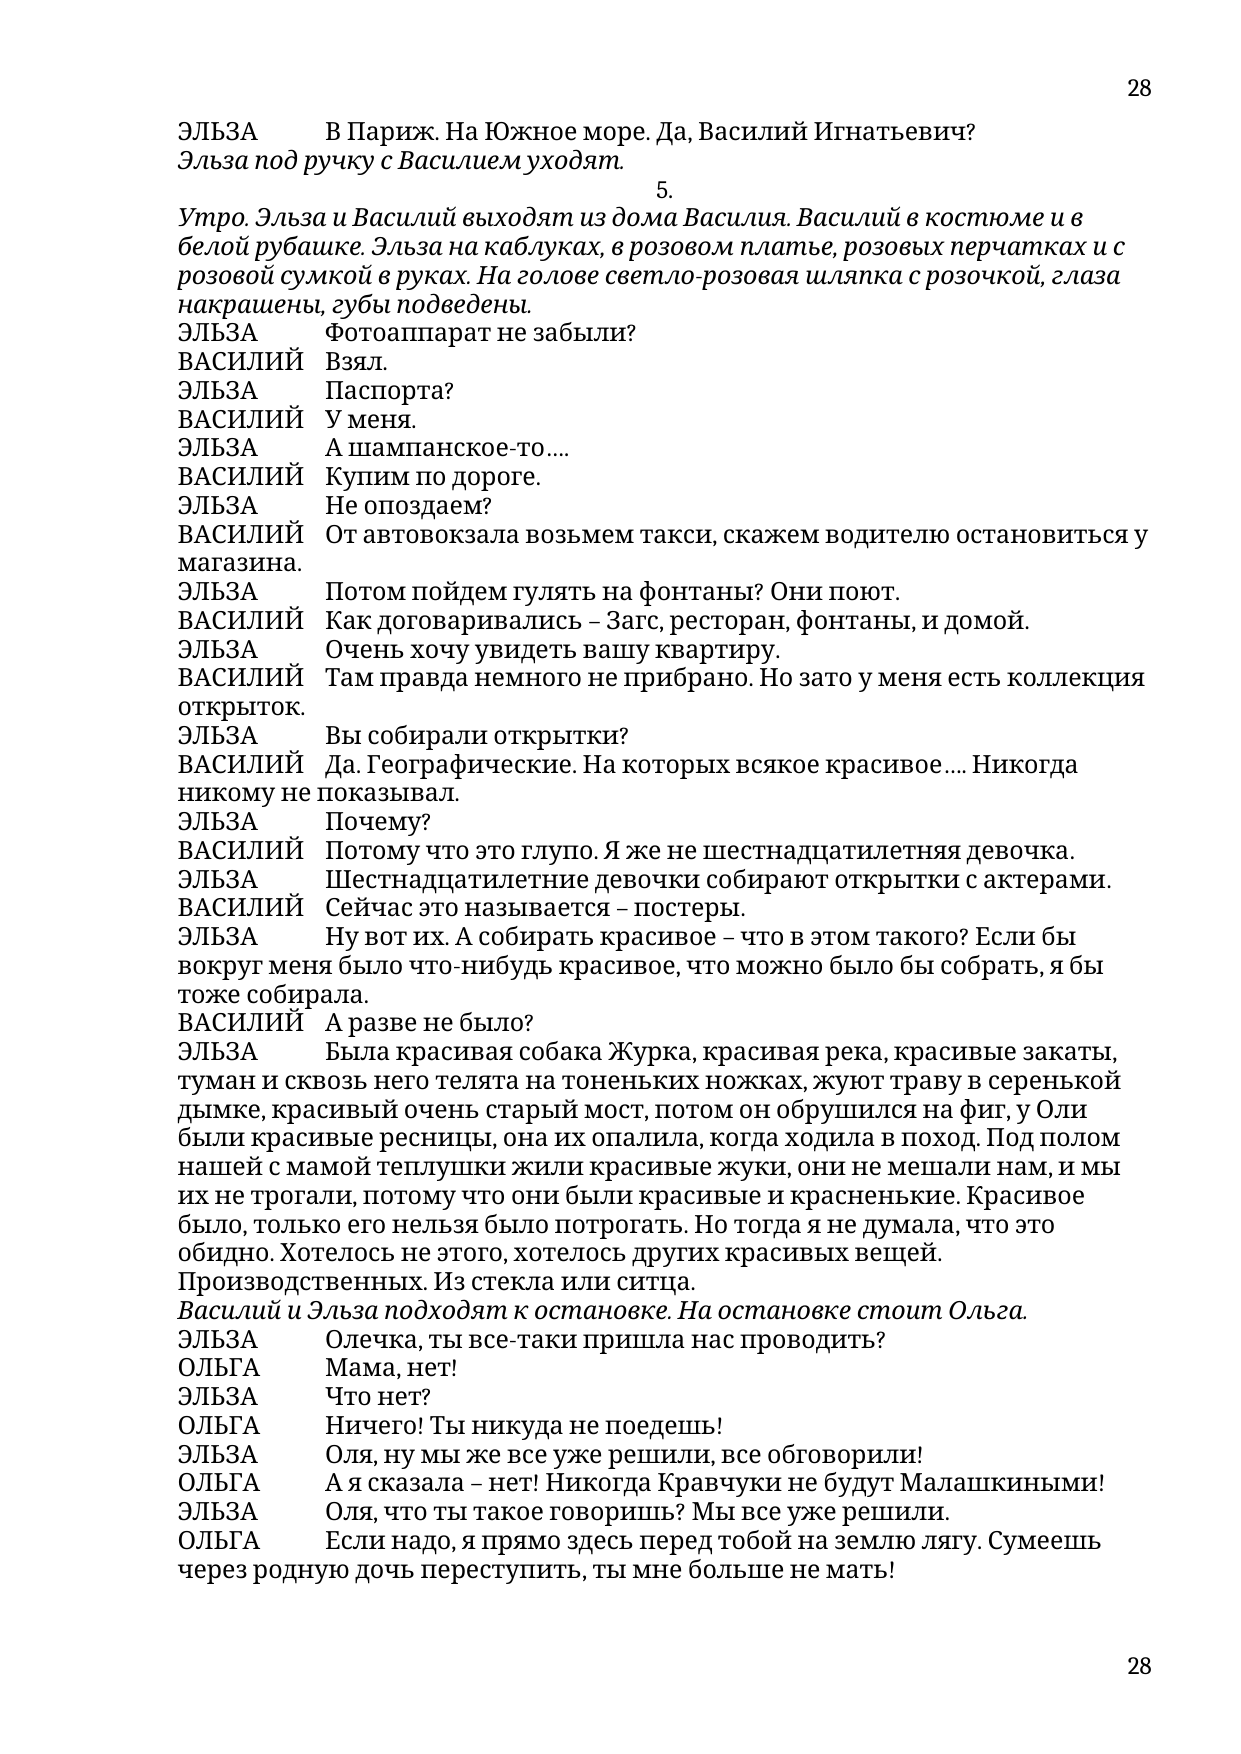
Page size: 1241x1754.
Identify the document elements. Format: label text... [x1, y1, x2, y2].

text ВАСИЛИЙ Как договаривались – Загс, ресторан, фонтаны, и домой. [177, 607, 1152, 636]
text ВАСИЛИЙ От автовокзала возьмем такси, скажем водителю остановиться у магазина. [177, 521, 1152, 578]
text ОЛЬГА Мама, нет! [177, 1354, 1152, 1383]
text Утро. Эльза и Василий выходят из дома Василия. Василий в костюме и в белой рубашке. Эльза на каблуках, в розовом платье, розовых перчатках и с розовой сумкой в руках. На голове светло-розовая шляпка с розочкой, глаза накрашены, губы подведены. [177, 204, 1152, 319]
text ВАСИЛИЙ Взял. [177, 348, 1152, 377]
text ВАСИЛИЙ У меня. [177, 406, 1152, 434]
text Эльза под ручку с Василием уходят. [177, 147, 1152, 176]
text ЭЛЬЗА В Париж. На Южное море. Да, Василий Игнатьевич? [177, 118, 1152, 147]
text ВАСИЛИЙ Там правда немного не прибрано. Но зато у меня есть коллекция открыток. [177, 664, 1152, 722]
text ВАСИЛИЙ Сейчас это называется – постеры. [177, 894, 1152, 923]
text ЭЛЬЗА Фотоаппарат не забыли? [177, 319, 1152, 348]
text ЭЛЬЗА Шестнадцатилетние девочки собирают открытки с актерами. [177, 866, 1152, 894]
text ВАСИЛИЙ Да. Географические. На которых всякое красивое…. Никогда никому не показывал. [177, 751, 1152, 808]
text ЭЛЬЗА Не опоздаем? [177, 492, 1152, 521]
text ЭЛЬЗА Очень хочу увидеть вашу квартиру. [177, 636, 1152, 664]
text ЭЛЬЗА Оля, что ты такое говоришь? Мы все уже решили. [177, 1498, 1152, 1527]
text Василий и Эльза подходят к остановке. На остановке стоит Ольга. [177, 1297, 1152, 1326]
text ЭЛЬЗА Паспорта? [177, 377, 1152, 406]
text ЭЛЬЗА Оля, ну мы же все уже решили, все обговорили! [177, 1441, 1152, 1469]
text ЭЛЬЗА Почему? [177, 808, 1152, 837]
text ЭЛЬЗА Ну вот их. А собирать красивое – что в этом такого? Если бы вокруг меня было что-нибудь красивое, что можно было бы собрать, я бы тоже собирала. [177, 923, 1152, 1009]
text ОЛЬГА Ничего! Ты никуда не поедешь! [177, 1412, 1152, 1441]
text ЭЛЬЗА Была красивая собака Журка, красивая река, красивые закаты, туман и сквозь него телята на тоненьких ножках, жуют траву в серенькой дымке, красивый очень старый мост, потом он обрушился на фиг, у Оли были красивые ресницы, она их опалила, когда ходила в поход. Под полом нашей с мамой теплушки жили красивые жуки, они не мешали нам, и мы их не трогали, потому что они были красивые и красненькие. Красивое было, только его нельзя было потрогать. Но тогда я не думала, что это обидно. Хотелось не этого, хотелось других красивых вещей. Производственных. Из стекла или ситца. [177, 1038, 1152, 1297]
text ВАСИЛИЙ Потому что это глупо. Я же не шестнадцатилетняя девочка. [177, 837, 1152, 866]
text ЭЛЬЗА Олечка, ты все-таки пришла нас проводить? [177, 1326, 1152, 1354]
text ЭЛЬЗА Что нет? [177, 1383, 1152, 1412]
text ОЛЬГА А я сказала – нет! Никогда Кравчуки не будут Малашкиными! [177, 1469, 1152, 1498]
text 5. [177, 176, 1152, 204]
text ВАСИЛИЙ А разве не было? [177, 1009, 1152, 1038]
text ЭЛЬЗА Потом пойдем гулять на фонтаны? Они поют. [177, 578, 1152, 607]
text ЭЛЬЗА Вы собирали открытки? [177, 722, 1152, 751]
text ОЛЬГА Если надо, я прямо здесь перед тобой на землю лягу. Сумеешь через родную дочь переступить, ты мне больше не мать! [177, 1527, 1152, 1584]
text ВАСИЛИЙ Купим по дороге. [177, 463, 1152, 492]
text ЭЛЬЗА А шампанское-то…. [177, 434, 1152, 463]
